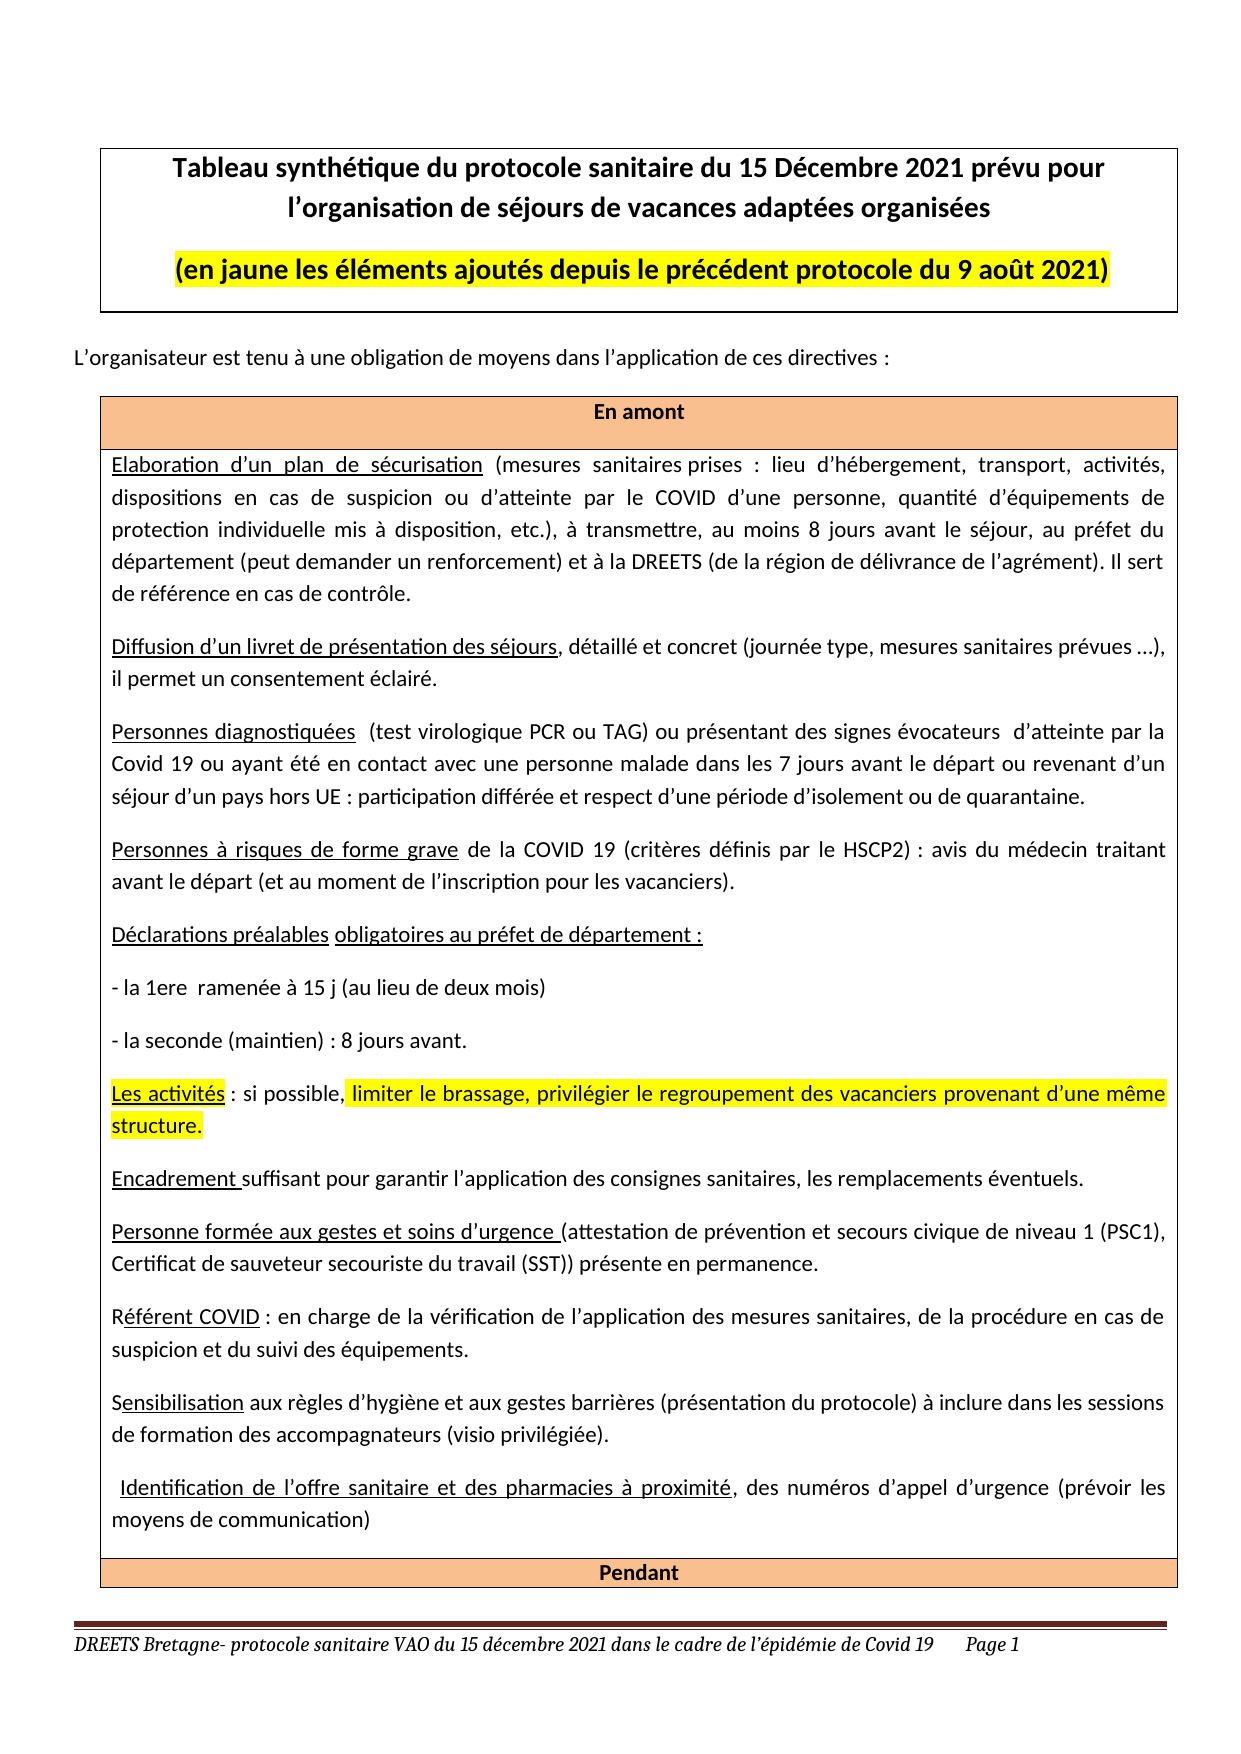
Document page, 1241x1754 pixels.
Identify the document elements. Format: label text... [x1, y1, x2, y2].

table_cell Elaboration d’un plan de sécurisation (mesures sanitaires prises : lieu d’hébergement, transport, activités, dispositions en cas de suspicion ou d’atteinte par le COVID d’une personne, quantité d’équipements de protection individuelle mis à disposition, etc.), à transmettre, au moins 8 jours avant le séjour, au préfet du département (peut demander un renforcement) et à la DREETS (de la région de délivrance de l’agrément). Il sert de référence en cas de contrôle. Diffusion d’un livret de présentation des séjours, détaillé et concret (journée type, mesures sanitaires prévues …), il permet un consentement éclairé. Personnes diagnostiquées (test virologique PCR ou TAG) ou présentant des signes évocateurs d’atteinte par la Covid 19 ou ayant été en contact avec une personne malade dans les 7 jours avant le départ ou revenant d’un séjour d’un pays hors UE : participation différée et respect d’une période d’isolement ou de quarantaine. Personnes à risques de forme grave de la COVID 19 (critères définis par le HSCP2) : avis du médecin traitant avant le départ (et au moment de l’inscription pour les vacanciers). Déclarations préalables obligatoires au préfet de département : - la 1ere ramenée à 15 j (au lieu de deux mois) - la seconde (maintien) : 8 jours avant. Les activités : si possible, limiter le brassage, privilégier le regroupement des vacanciers provenant d’une même structure. Encadrement suffisant pour garantir l’application des consignes sanitaires, les remplacements éventuels. Personne formée aux gestes et soins d’urgence (attestation de prévention et secours civique de niveau 1 (PSC1), Certificat de sauveteur secouriste du travail (SST)) présente en permanence. Référent COVID : en charge de la vérification de l’application des mesures sanitaires, de la procédure en cas de suspicion et du suivi des équipements. Sensibilisation aux règles d’hygiène et aux gestes barrières (présentation du protocole) à inclure dans les sessions de formation des accompagnateurs (visio privilégiée). Identification de l’offre sanitaire et des pharmacies à proximité, des numéros d’appel d’urgence (prévoir les moyens de communication) [101, 450, 1177, 1557]
table_header Tableau synthétique du protocole sanitaire du 15 Décembre 2021 prévu pour l’organisation de séjours de vacances adaptées organisées (en jaune les éléments ajoutés depuis le précédent protocole du 9 août 2021) [101, 149, 1177, 311]
table_cell Pendant [101, 1559, 1177, 1587]
text L’organisateur est tenu à une obligation de moyens dans l’application de ces directives : [74, 343, 1167, 371]
table_header En amont [101, 397, 1177, 449]
